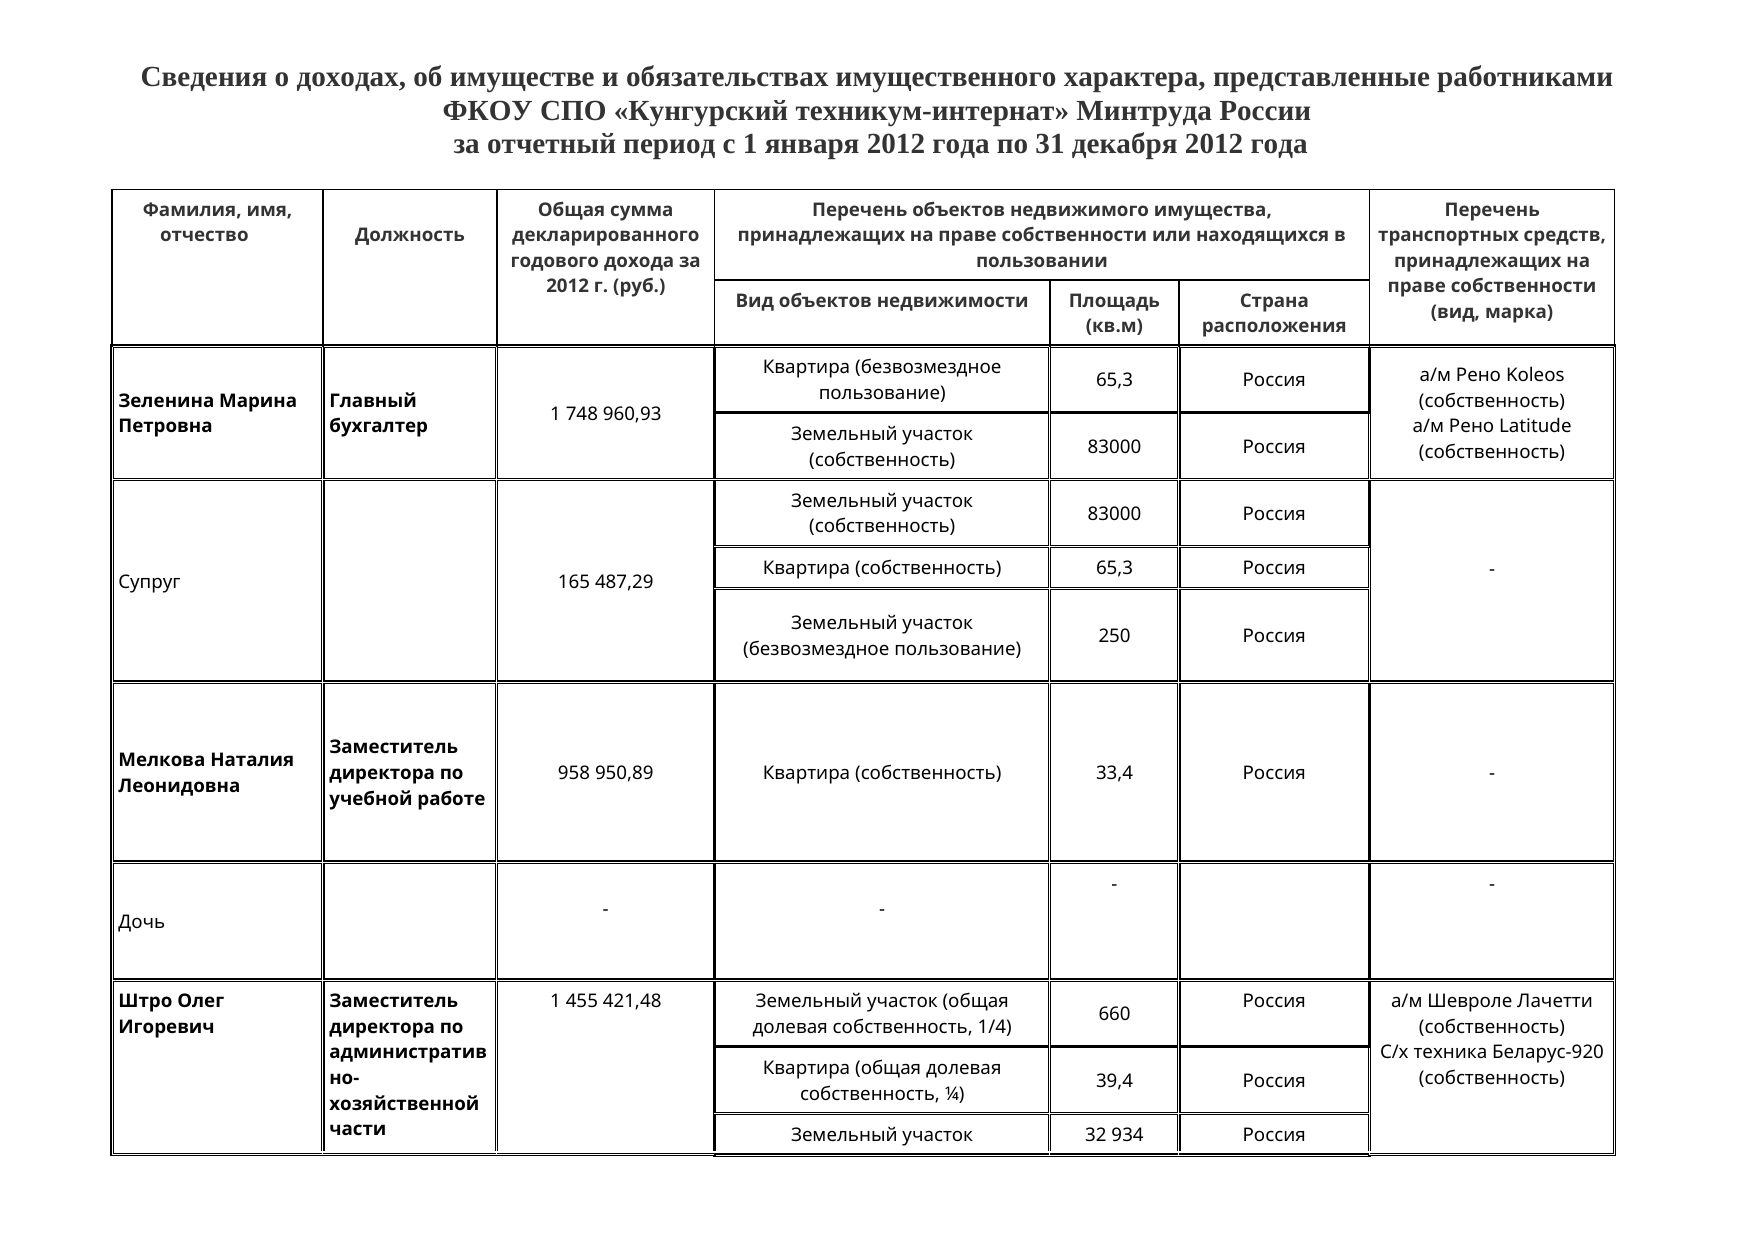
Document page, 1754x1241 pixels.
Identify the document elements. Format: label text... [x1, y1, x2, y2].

table_cell - [1051, 864, 1177, 978]
text Сведения о доходах, об имуществе и обязательствах имущественного характера, представленные работниками ФКОУ СПО «Кунгурский техникум-интернат» Минтруда России [118, 59, 1636, 126]
table_cell - [1371, 684, 1613, 860]
table_cell 83000 [1051, 414, 1177, 478]
table_cell 83000 [1051, 481, 1177, 544]
table_cell Земельный участок (безвозмездное пользование) [716, 590, 1048, 680]
table_cell Россия [1181, 590, 1368, 680]
table_cell 33,4 [1051, 684, 1177, 860]
table_cell Земельный участок (собственность) [716, 414, 1048, 478]
table_cell Вид объектов недвижимости [715, 281, 1049, 344]
table_cell Площадь (кв.м) [1051, 281, 1178, 344]
table_header Перечень объектов недвижимого имущества, принадлежащих на праве собственности или находящихся в пользовании [715, 190, 1369, 279]
table_cell Россия [1181, 414, 1368, 478]
table_cell Квартира (безвозмездное пользование) [716, 348, 1048, 411]
table_header Должность [324, 190, 496, 344]
table_cell Россия [1181, 348, 1368, 411]
table_cell Квартира (собственность) [716, 548, 1048, 587]
table_cell 1 455 421,48 [497, 982, 714, 1153]
table_cell 39,4 [1051, 1048, 1177, 1112]
table_cell 250 [1051, 590, 1177, 680]
table_cell Мелкова Наталия Леонидовна [114, 684, 321, 860]
table_cell Россия [1181, 982, 1368, 1045]
table_cell Заместитель директора по учебной работе [325, 684, 495, 860]
table_cell Дочь [114, 864, 321, 978]
table_header Фамилия, имя, отчество [113, 190, 322, 344]
table_header Перечень транспортных средств, принадлежащих на праве собственности (вид, марка) [1370, 190, 1614, 344]
table_cell Супруг [114, 481, 321, 680]
table_cell Россия [1181, 481, 1368, 544]
table_cell Квартира (собственность) [716, 684, 1048, 860]
table_cell Зеленина Марина Петровна [114, 348, 321, 478]
table_cell Штро Олег Игоревич [114, 978, 323, 1153]
table_cell Земельный участок (общая долевая собственность, 1/4) [716, 982, 1048, 1045]
table_cell Россия [1181, 548, 1368, 587]
table_cell 32 934 [1050, 1112, 1179, 1153]
table_cell а/м Рено Koleos (собственность) а/м Рено Latitude (собственность) [1371, 348, 1613, 478]
table_cell Россия [1181, 1048, 1368, 1112]
table_cell [1181, 864, 1368, 978]
table_cell 165 487,29 [498, 481, 713, 680]
text за отчетный период с 1 января 2012 года по 31 декабря 2012 года [118, 126, 1636, 160]
table_cell 65,3 [1051, 548, 1177, 587]
table_cell Страна расположения [1180, 281, 1369, 344]
table_cell - [1371, 864, 1613, 978]
table_cell - [498, 864, 713, 978]
table_cell 958 950,89 [498, 684, 713, 860]
table_cell а/м Шевроле Лачетти (собственность) С/х техника Беларус-920 (собственность) [1369, 982, 1613, 1153]
table_cell - [716, 864, 1048, 978]
table_header Общая сумма декларированного годового дохода за 2012 г. (руб.) [498, 190, 714, 344]
table_cell Россия [1179, 1115, 1369, 1153]
table_cell [325, 864, 495, 978]
table_cell Главный бухгалтер [325, 348, 495, 478]
table_cell Заместитель директора по административно-хозяйственной части [323, 982, 497, 1153]
table_cell 1 748 960,93 [498, 348, 713, 478]
table_cell 65,3 [1051, 348, 1177, 411]
table_cell [325, 481, 495, 680]
table_cell Земельный участок (аренда, 5 лет) [714, 1115, 1050, 1153]
table_cell Квартира (общая долевая собственность, ¼) [716, 1048, 1048, 1112]
table_cell Россия [1181, 684, 1368, 860]
table_cell 660 [1051, 982, 1177, 1045]
table_cell Земельный участок (собственность) [716, 481, 1048, 544]
table_cell - [1371, 481, 1613, 680]
